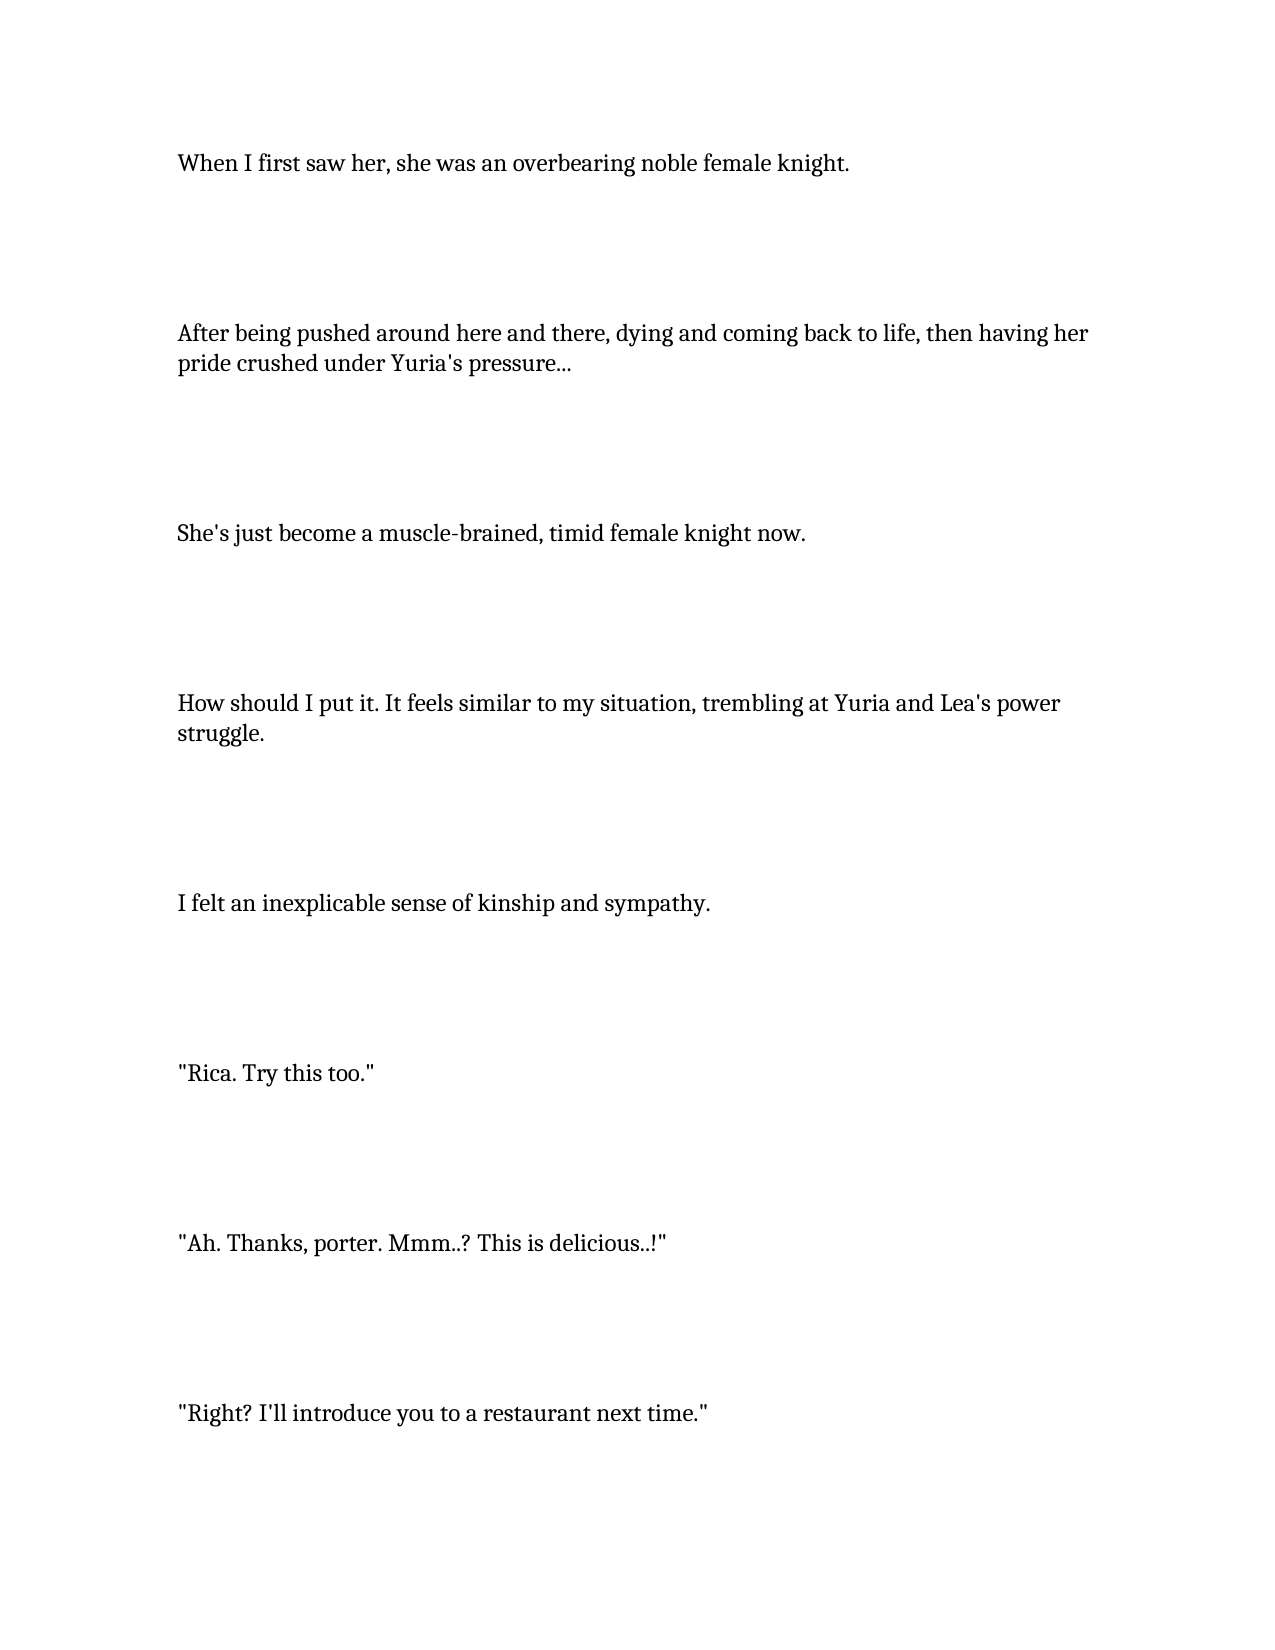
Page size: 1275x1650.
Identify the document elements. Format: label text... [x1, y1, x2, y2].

text When I first saw her, she was an overbearing noble female knight. [177, 148, 1098, 208]
text "Rica. Try this too." [177, 1058, 1098, 1118]
text I felt an inexplicable sense of kinship and sympathy. [177, 888, 1098, 948]
text "Ah. Thanks, porter. Mmm..? This is delicious..!" [177, 1228, 1098, 1288]
text "Right? I'll introduce you to a restaurant next time." [177, 1398, 1098, 1458]
text How should I put it. It feels similar to my situation, trembling at Yuria and Lea's power struggle. [177, 688, 1098, 778]
text She's just become a muscle-brained, timid female knight now. [177, 518, 1098, 578]
text After being pushed around here and there, dying and coming back to life, then having her pride crushed under Yuria's pressure... [177, 318, 1098, 408]
